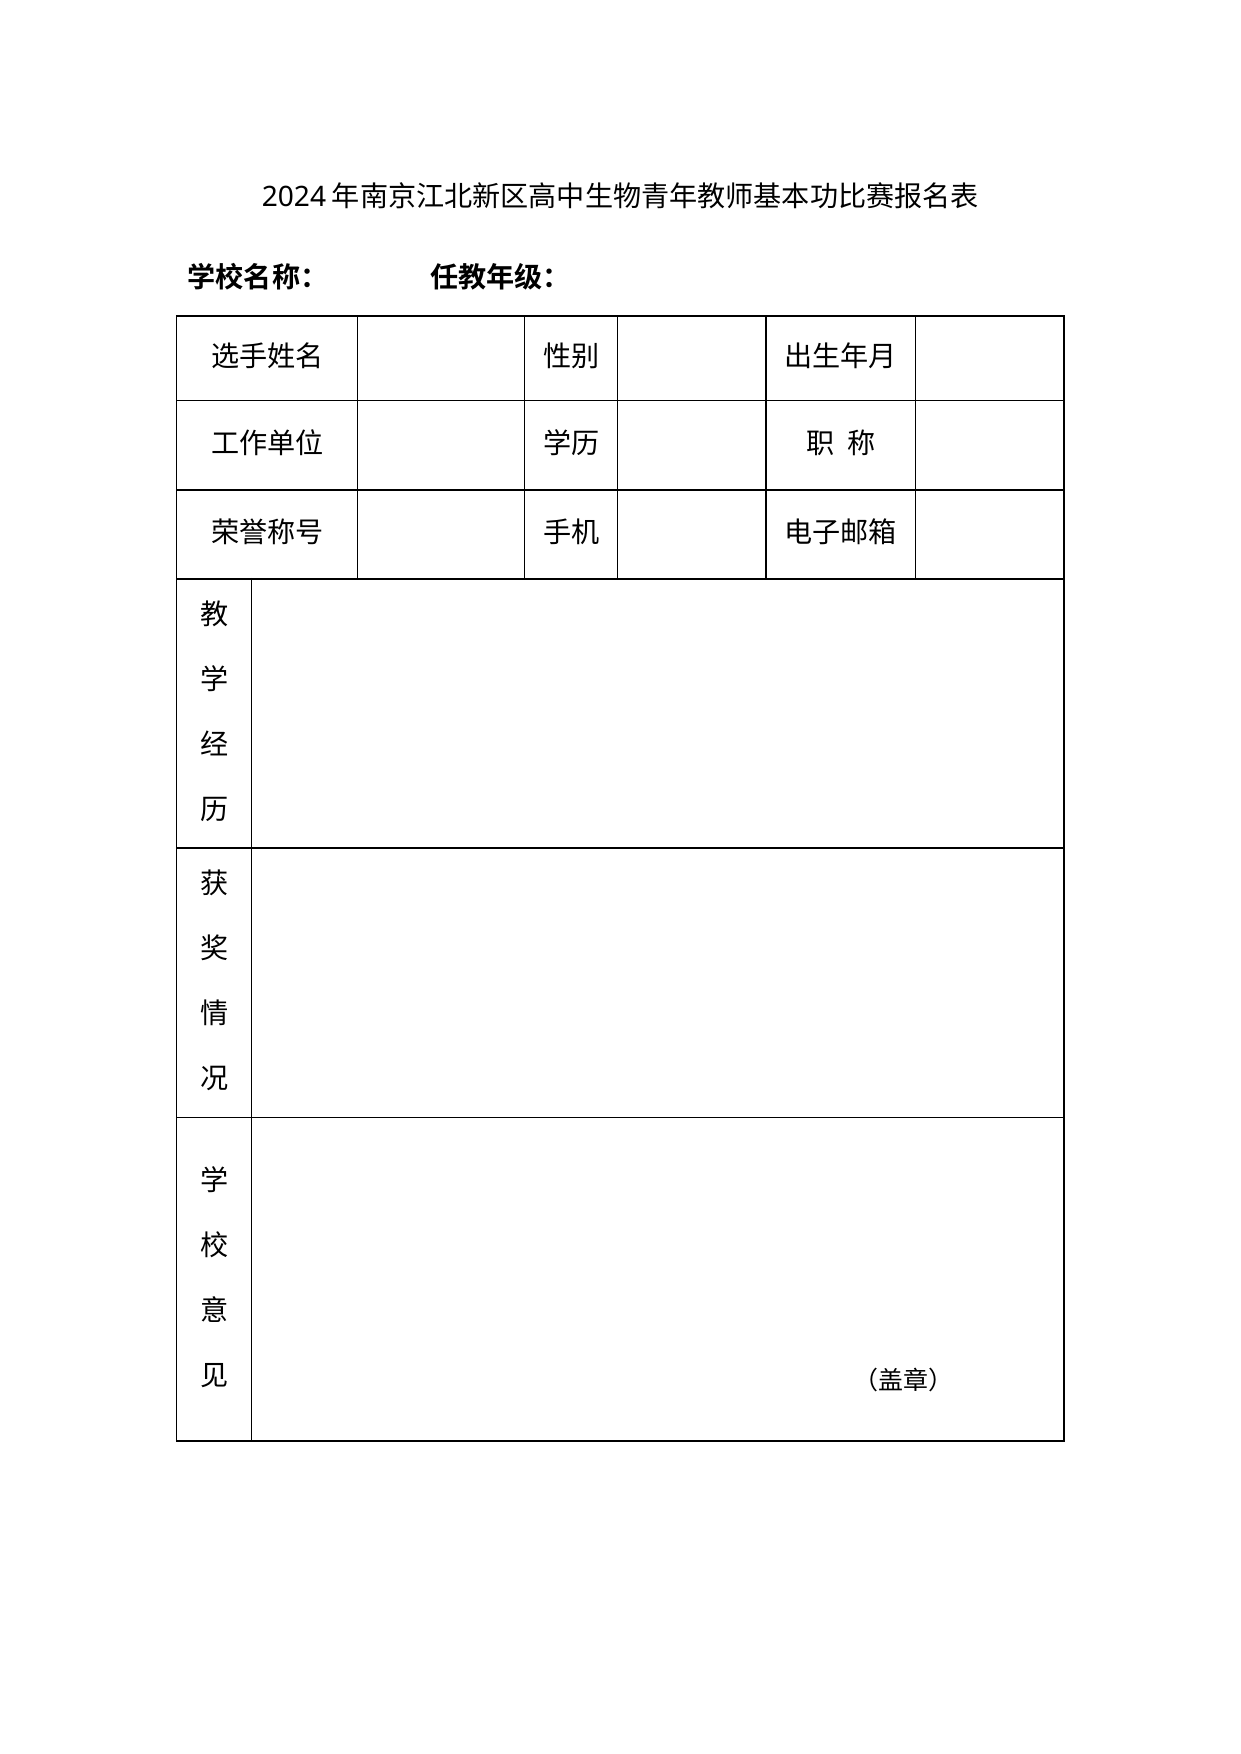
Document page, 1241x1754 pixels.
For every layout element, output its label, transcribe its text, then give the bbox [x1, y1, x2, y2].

table_cell 学历 [525, 401, 617, 489]
table_cell （盖章） [252, 1118, 1063, 1440]
table_cell [916, 401, 1063, 489]
table_cell 学校意见 [177, 1118, 251, 1440]
table_cell 工作单位 [177, 401, 357, 489]
table_cell [618, 401, 765, 489]
table_cell [618, 491, 765, 578]
table_cell [358, 491, 524, 578]
table_header 性别 [525, 317, 617, 400]
table_cell 荣誉称号 [177, 491, 357, 578]
table_cell [916, 491, 1063, 578]
table_header [618, 317, 765, 400]
table_cell 获奖情况 [177, 849, 251, 1117]
table_header [916, 317, 1063, 400]
table_header 选手姓名 [177, 317, 357, 400]
table_cell 手机 [525, 491, 617, 578]
table_cell 职 称 [767, 401, 915, 489]
table_cell [252, 580, 1063, 847]
table_cell 电子邮箱 [767, 491, 915, 578]
text 2024年南京江北新区高中生物青年教师基本功比赛报名表 [187, 162, 1053, 227]
text 学校名称： 任教年级： [187, 243, 1053, 308]
table_cell 教学经历 [177, 580, 251, 847]
table_header [358, 317, 524, 400]
table_header 出生年月 [767, 317, 915, 400]
table_cell [358, 401, 524, 489]
table_cell [252, 849, 1063, 1117]
